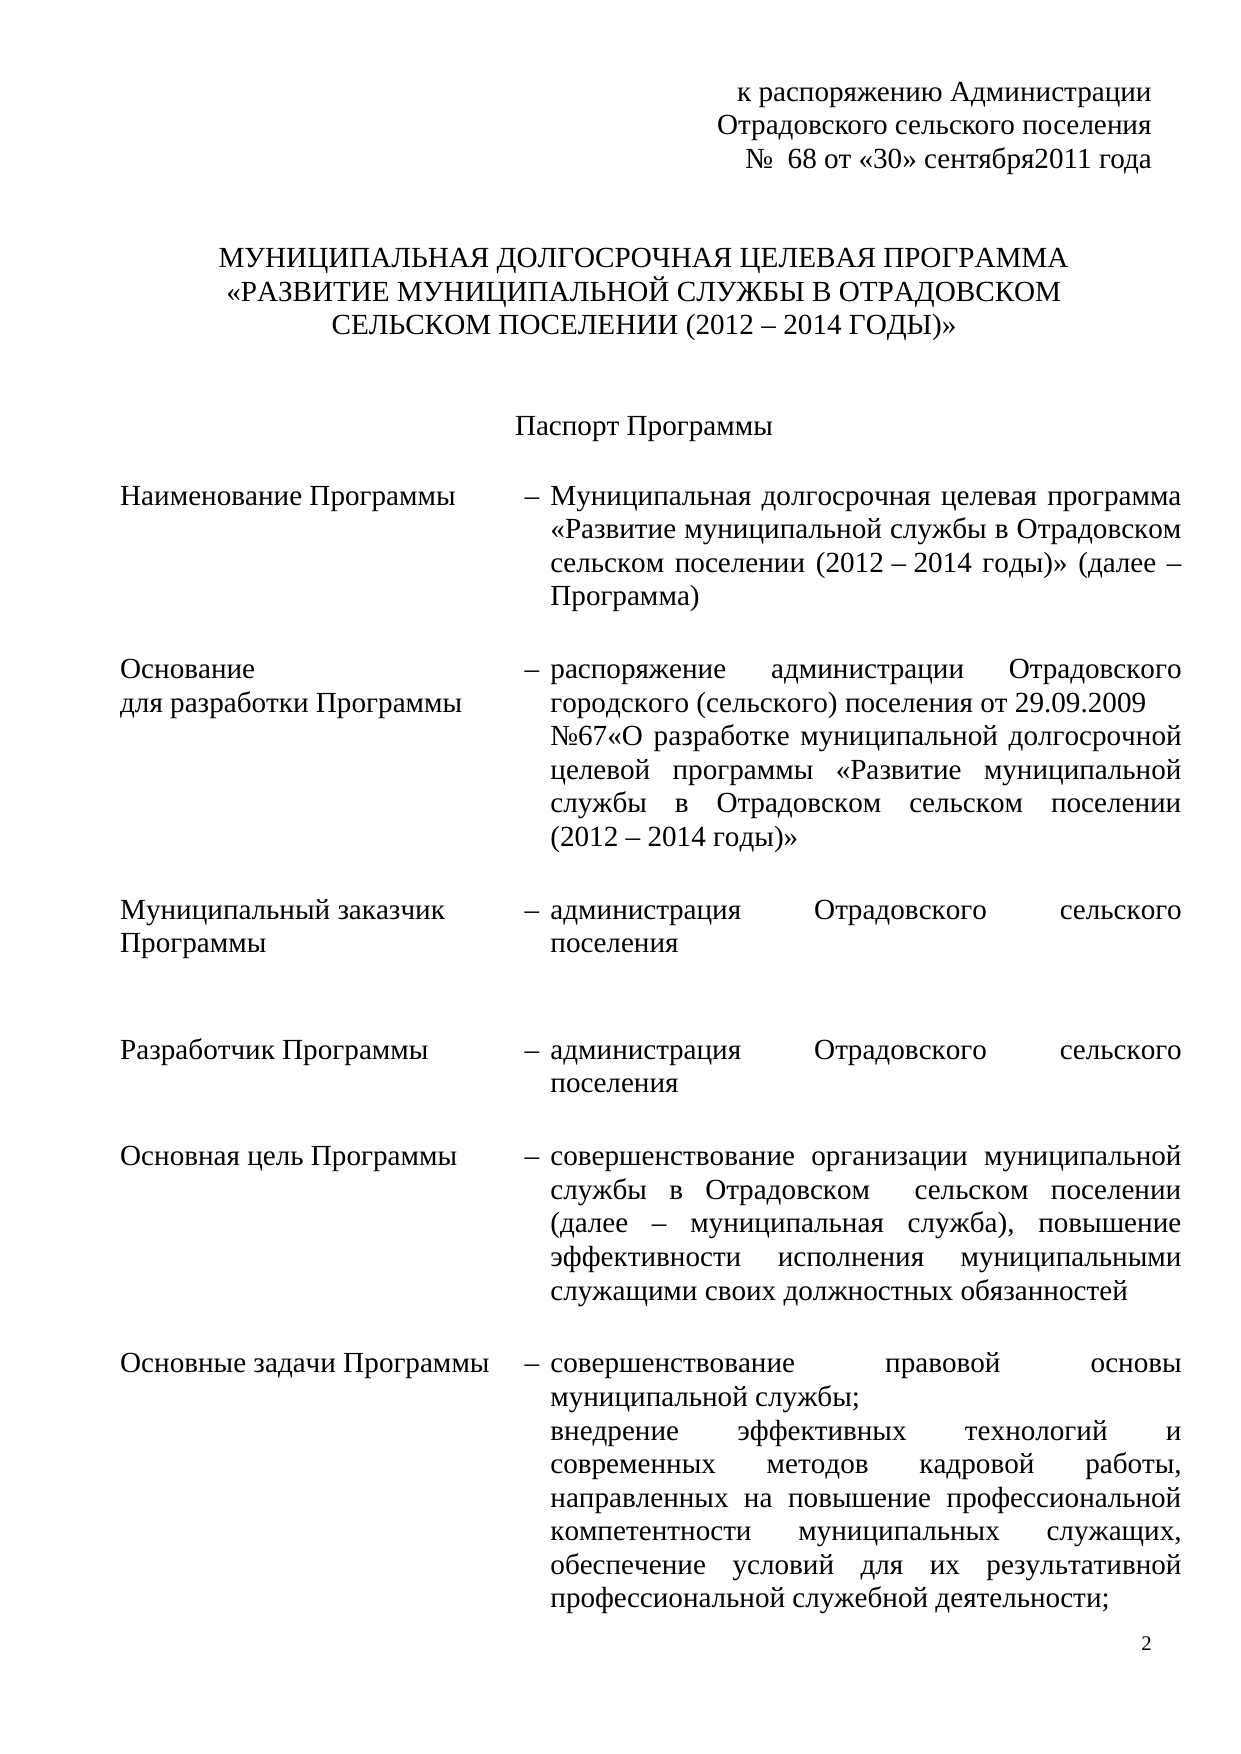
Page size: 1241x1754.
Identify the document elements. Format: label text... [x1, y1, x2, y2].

table_cell Основная цель Программы [117, 1136, 516, 1343]
table_header – [516, 475, 547, 648]
text № 68 от «30» сентября2011 года [136, 141, 1152, 174]
table_cell – [516, 1136, 547, 1343]
table_cell – [516, 1343, 547, 1617]
table_cell Основание для разработки Программы [117, 649, 516, 889]
table_header Наименование Программы [117, 475, 516, 648]
table_cell администрация Отрадовского сельского поселения [547, 889, 1185, 1029]
text МУНИЦИПАЛЬНАЯ ДОЛГОСРОЧНАЯ ЦЕЛЕВАЯ ПРОГРАММА «РАЗВИТИЕ МУНИЦИПАЛЬНОЙ СЛУЖБЫ В ОТРАДОВСКОМ СЕЛЬСКОМ ПОСЕЛЕНИИ (2012 – 2014 ГОДЫ)» [136, 240, 1152, 341]
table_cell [117, 1343, 516, 1617]
table_cell Муниципальный заказчик Программы [117, 889, 516, 1029]
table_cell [547, 1343, 1185, 1617]
text к распоряжению Администрации [136, 74, 1152, 107]
table_cell – [516, 1029, 547, 1136]
text Отрадовского сельского поселения [136, 107, 1152, 141]
table_cell Разработчик Программы [117, 1029, 516, 1136]
table_cell – [516, 649, 547, 889]
table_header Муниципальная долгосрочная целевая программа «Развитие муниципальной службы в Отрадовском сельском поселении (2012 – 2014 годы)» (далее – Программа) [547, 475, 1185, 648]
table_cell администрация Отрадовского сельского поселения [547, 1029, 1185, 1136]
table_cell распоряжение администрации Отрадовского городского (сельского) поселения от 29.09.2009 №67«О разработке муниципальной долгосрочной целевой программы «Развитие муниципальной службы в Отрадовском сельском поселении (2012 – 2014 годы)» [547, 649, 1185, 889]
table_cell – [516, 889, 547, 1029]
table_cell совершенствование организации муниципальной службы в Отрадовском сельском поселении (далее – муниципальная служба), повышение эффективности исполнения муниципальными служащими своих должностных обязанностей [547, 1136, 1185, 1343]
text Паспорт Программы [136, 408, 1152, 441]
